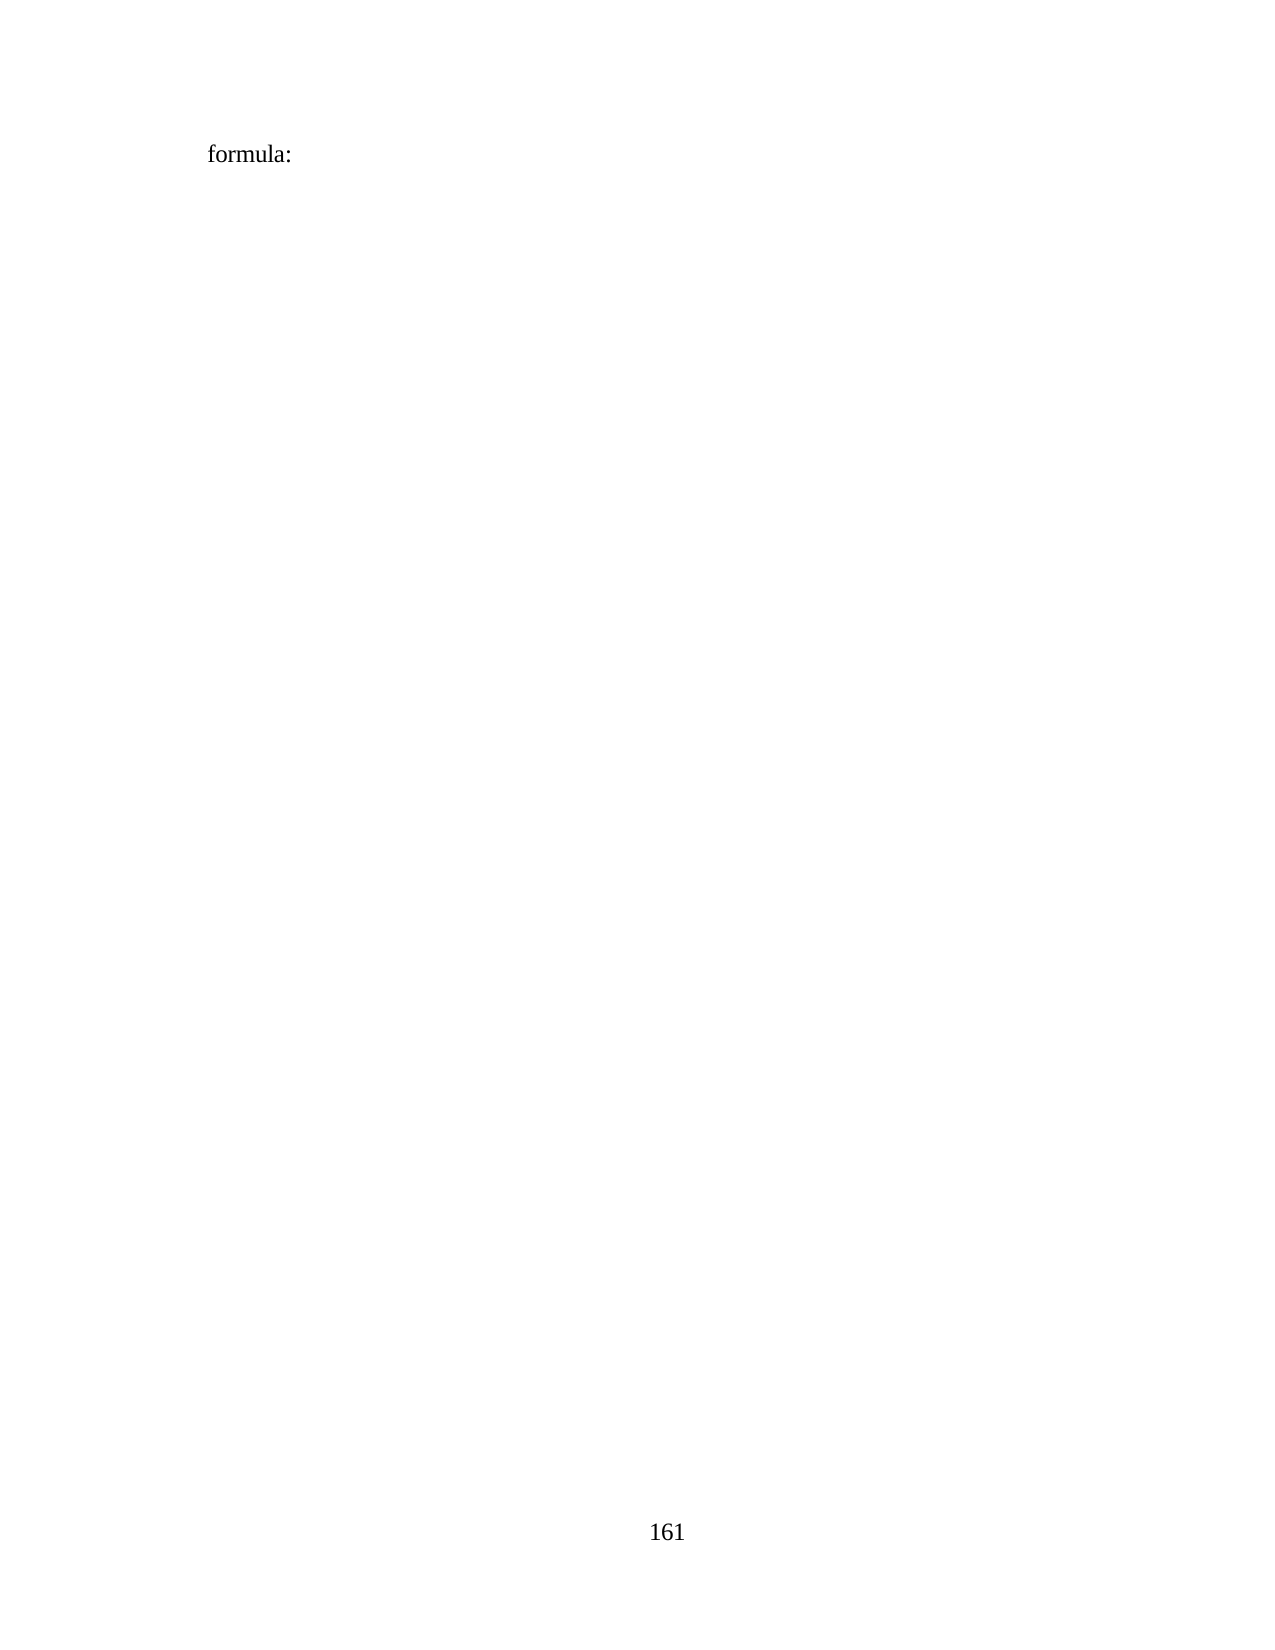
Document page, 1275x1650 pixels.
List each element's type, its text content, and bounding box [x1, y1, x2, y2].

text formula: [207, 139, 1204, 168]
